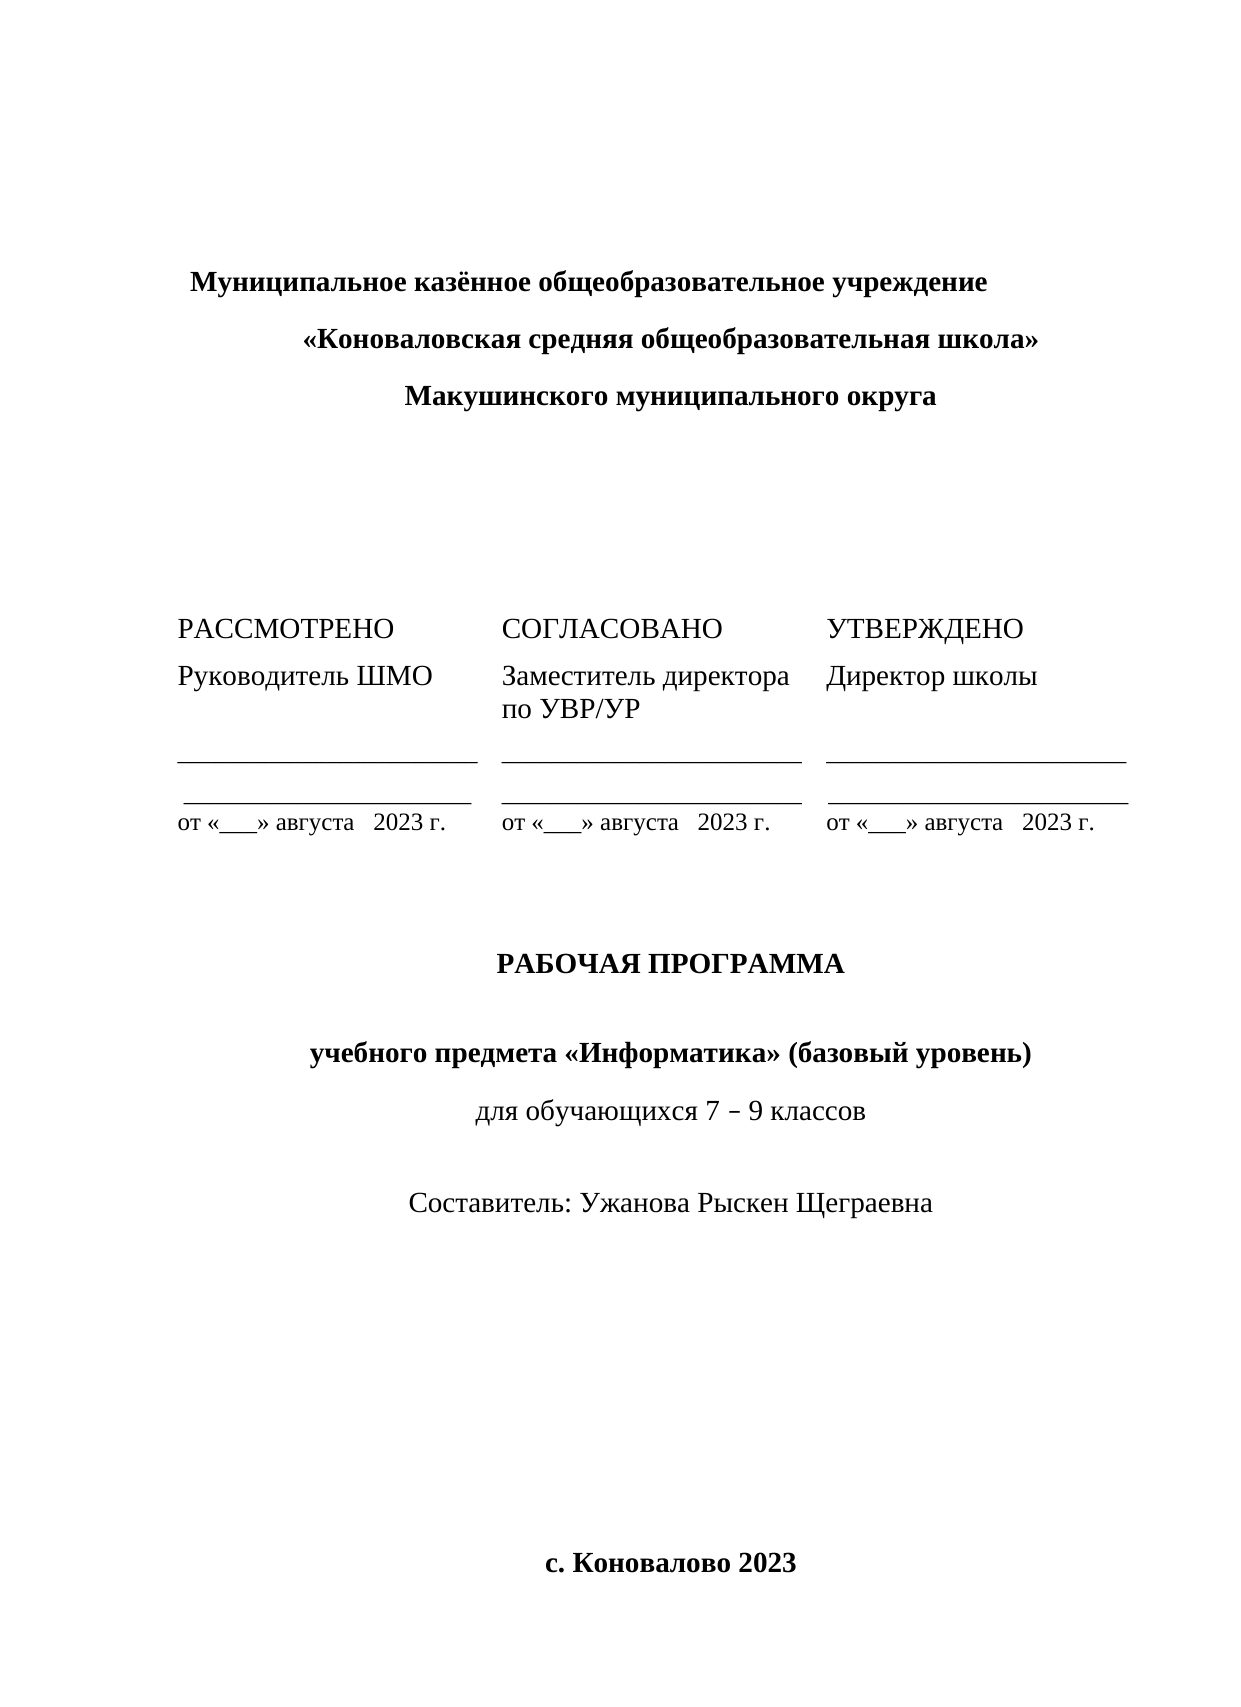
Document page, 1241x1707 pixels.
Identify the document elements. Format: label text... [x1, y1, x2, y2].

text учебного предмета «Информатика» (базовый уровень) [190, 1036, 1152, 1069]
text Макушинского муниципального округа [190, 378, 1152, 412]
table_cell ________________________ _______________________ от «___» августа 2023 г. [166, 737, 490, 882]
text «Коноваловская средняя общеобразовательная школа» [190, 321, 1152, 355]
table_header УТВЕРЖДЕНО Директор школы [815, 612, 1139, 737]
text с. Коновалово 2023 [190, 1546, 1152, 1579]
table_header СОГЛАСОВАНО Заместитель директора по УВР/УР [490, 612, 815, 737]
table_cell ________________________ ________________________ от «___» августа 2023 г. [815, 737, 1139, 882]
table_cell ________________________ ________________________ от «___» августа 2023 г. [490, 737, 815, 882]
text для обучающихся 7 – 9 классов [190, 1092, 1152, 1128]
text РАБОЧАЯ ПРОГРАММА [190, 946, 1152, 980]
table_header РАССМОТРЕНО Руководитель ШМО [166, 612, 490, 737]
text Муниципальное казённое общеобразовательное учреждение [190, 264, 1152, 298]
text Составитель: Ужанова Рыскен Щеграевна [190, 1185, 1152, 1219]
